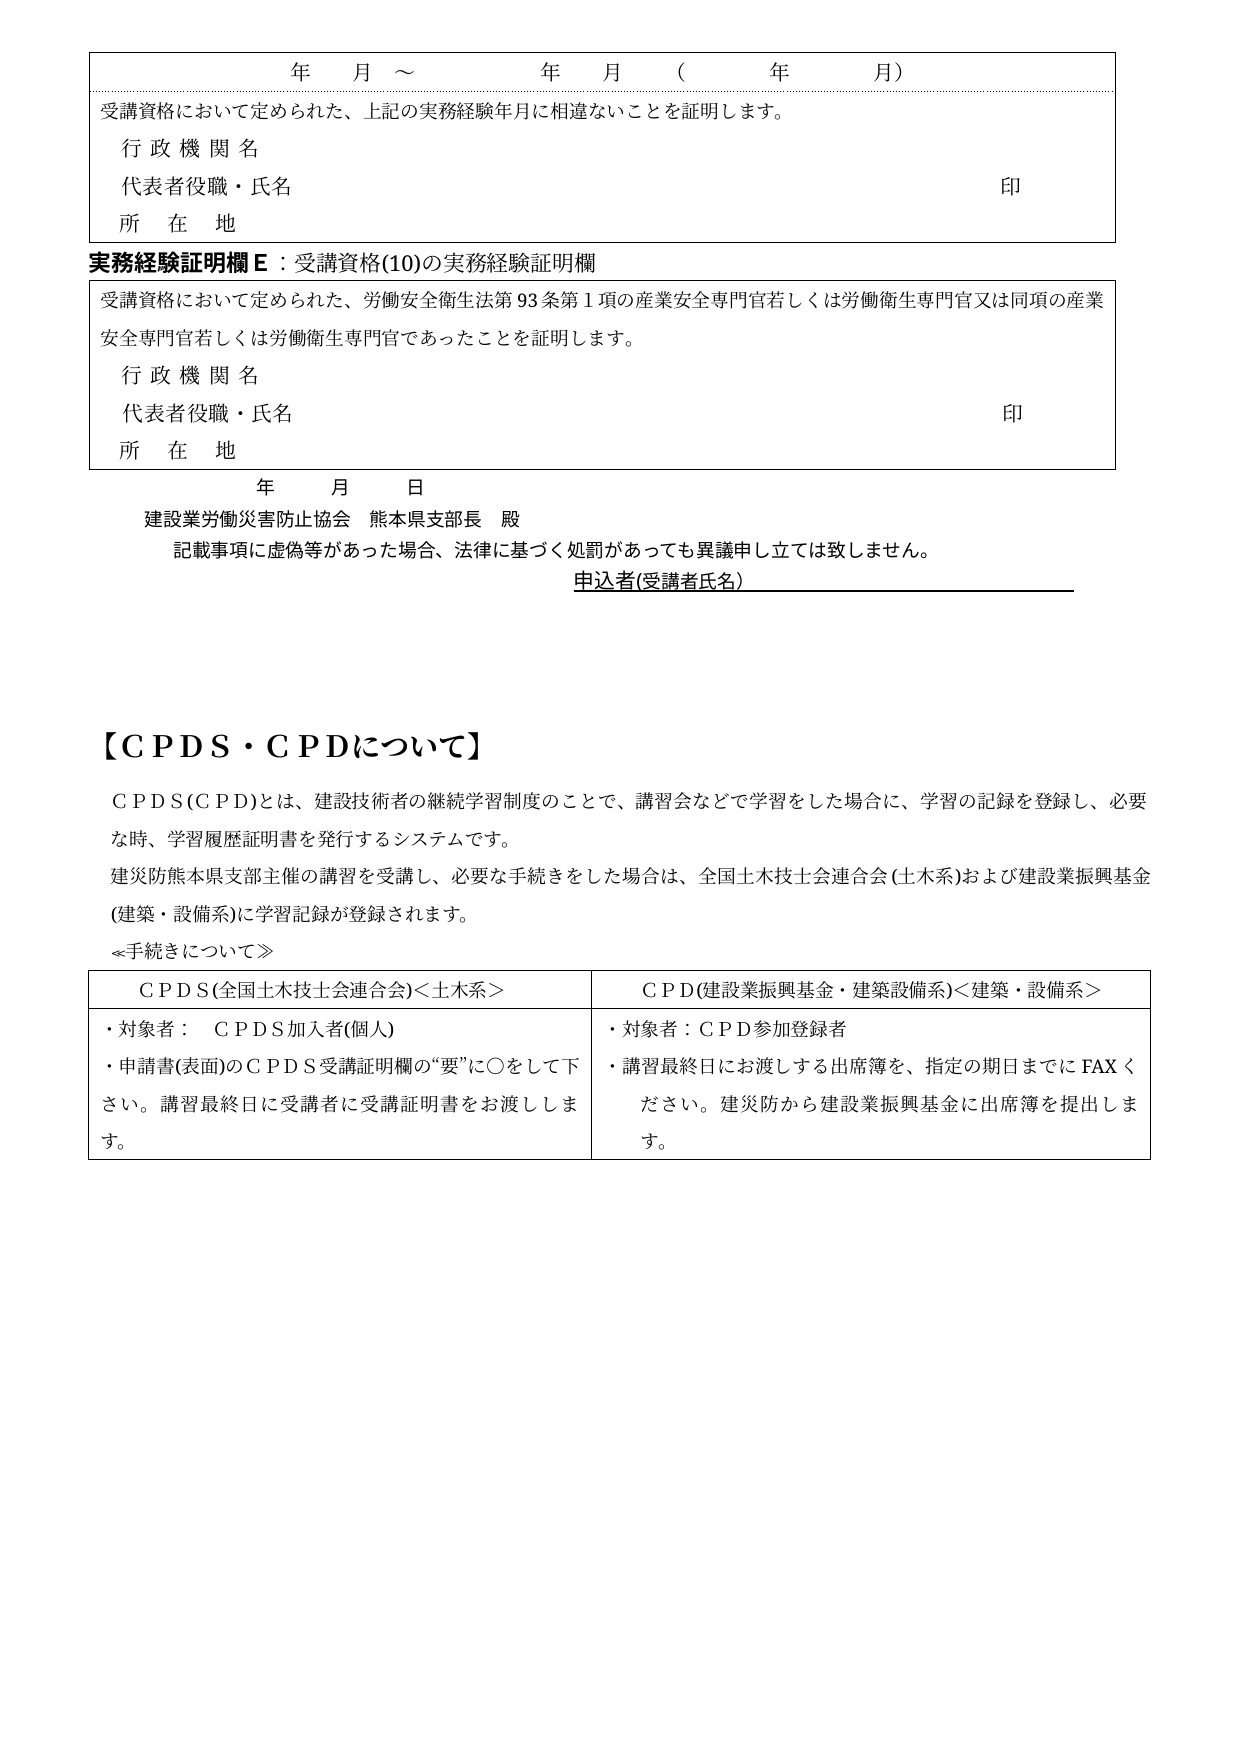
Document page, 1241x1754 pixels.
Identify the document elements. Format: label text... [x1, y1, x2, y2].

table_header 受講資格において定められた、労働安全衛生法第93条第１項の産業安全専門官若しくは労働衛生専門官又は同項の産業安全専門官若しくは労働衛生専門官であったことを証明します。 行政機関名 代表者役職・氏名 印 所在地 [90, 281, 1115, 469]
table_header ＣＰＤ(建設業振興基金・建築設備系)＜建築・設備系＞ [592, 971, 1150, 1008]
table_cell ・対象者： ＣＰＤＳ加入者(個人) ・申請書(表面)のＣＰＤＳ受講証明欄の“要”に○をして下さい。講習最終日に受講者に受講証明書をお渡しします。 [89, 1009, 591, 1159]
text 年 月 日 [89, 470, 1152, 501]
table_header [90, 53, 1115, 91]
text 建設業労働災害防止協会 熊本県支部長 殿 [89, 501, 1152, 532]
table_cell 受講資格において定められた、上記の実務経験年月に相違ないことを証明します。 行政機関名 代表者役職・氏名 印 所在地 [90, 91, 1115, 242]
text 実務経験証明欄Ｅ：受講資格(10)の実務経験証明欄 [89, 243, 1152, 280]
text 申込者(受講者氏名） [89, 563, 1152, 595]
text ≪手続きについて≫ [111, 932, 1152, 970]
text 記載事項に虚偽等があった場合、法律に基づく処罰があっても異議申し立ては致しません。 [89, 532, 1152, 563]
table_cell ・対象者：ＣＰＤ参加登録者 ・講習最終日にお渡しする出席簿を、指定の期日までにFAXください。建災防から建設業振興基金に出席簿を提出します。 [592, 1009, 1150, 1159]
table_header ＣＰＤＳ(全国土木技士会連合会)＜土木系＞ [89, 971, 591, 1008]
text ＣＰＤＳ(ＣＰＤ)とは、建設技術者の継続学習制度のことで、講習会などで学習をした場合に、学習の記録を登録し、必要な時、学習履歴証明書を発行するシステムです。 [111, 782, 1152, 857]
text 【ＣＰＤＳ・ＣＰＤについて】 [89, 707, 1152, 782]
text 建災防熊本県支部主催の講習を受講し、必要な手続きをした場合は、全国土木技士会連合会(土木系)および建設業振興基金(建築・設備系)に学習記録が登録されます。 [111, 857, 1152, 932]
